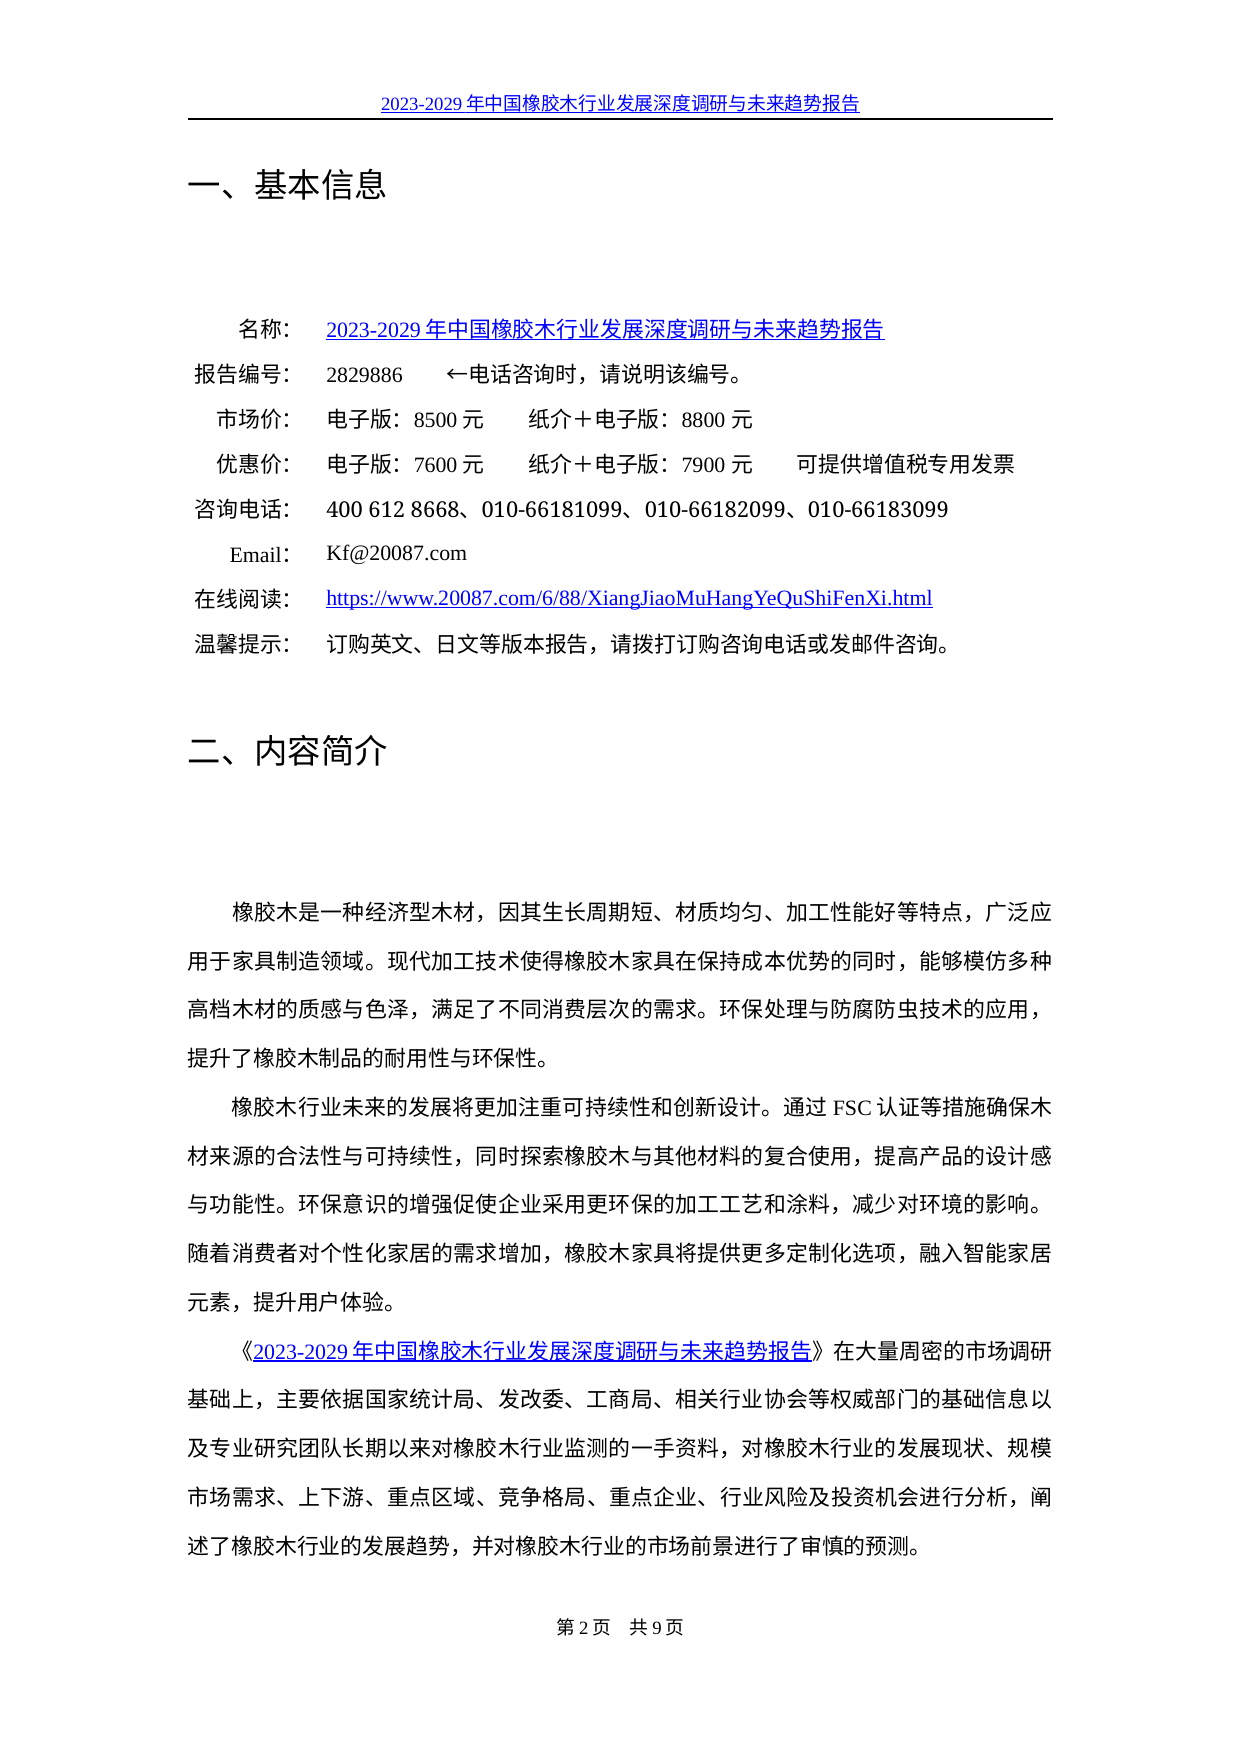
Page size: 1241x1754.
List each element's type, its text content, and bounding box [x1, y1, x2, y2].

table_cell 电子版：7600 元 纸介＋电子版：7900 元 可提供增值税专用发票 [315, 447, 1073, 492]
title 一、基本信息 [187, 150, 1053, 215]
table_cell 电子版：8500 元 纸介＋电子版：8800 元 [315, 402, 1073, 447]
title 二、内容简介 [187, 717, 1053, 782]
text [187, 894, 1053, 1561]
table_cell Email： [167, 537, 315, 582]
table_cell [315, 582, 1073, 627]
table_cell 在线阅读： [167, 582, 315, 627]
table_cell Kf@20087.com [315, 537, 1073, 582]
table_header 2023-2029年中国橡胶木行业发展深度调研与未来趋势报告 [315, 312, 1073, 357]
table_cell 2829886 ←电话咨询时，请说明该编号。 [315, 357, 1073, 402]
table_cell 优惠价： [167, 447, 315, 492]
table_cell 市场价： [167, 402, 315, 447]
table_cell 温馨提示： [167, 627, 315, 672]
table_cell 报告编号： [167, 357, 315, 402]
table_cell 咨询电话： [167, 492, 315, 537]
table_header 名称： [167, 312, 315, 357]
table_cell 订购英文、日文等版本报告，请拨打订购咨询电话或发邮件咨询。 [315, 627, 1073, 672]
table_cell 400 612 8668、010-66181099、010-66182099、010-66183099 [315, 492, 1073, 537]
